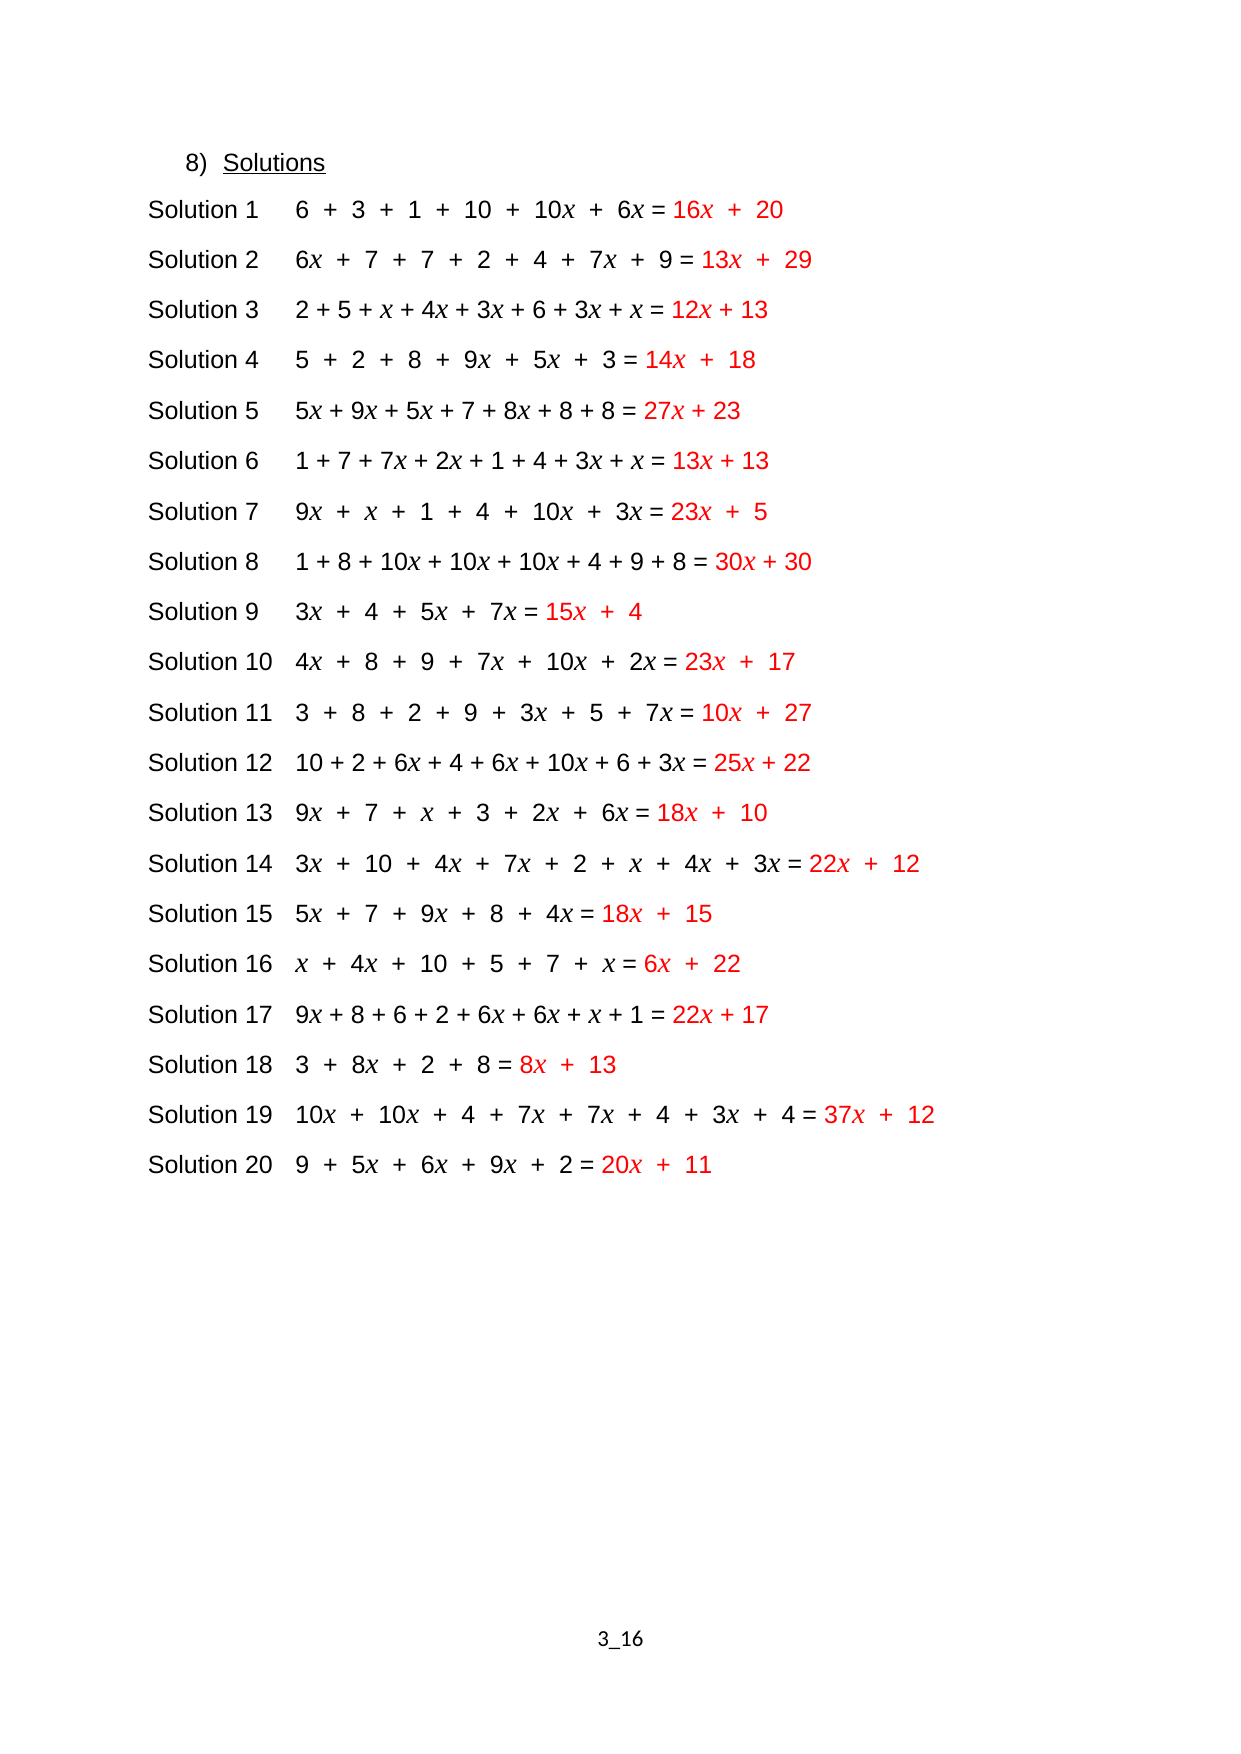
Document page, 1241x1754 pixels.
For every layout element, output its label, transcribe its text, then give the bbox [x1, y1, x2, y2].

text Solution 4 5 + 2 + 8 + 9x + 5x + 3 = 14x + 18 [148, 342, 1093, 375]
text Solution 11 3 + 8 + 2 + 9 + 3x + 5 + 7x = 10x + 27 [148, 694, 1093, 727]
text Solution 10 4x + 8 + 9 + 7x + 10x + 2x = 23x + 17 [148, 643, 1093, 677]
text Solution 17 9x + 8 + 6 + 2 + 6x + 6x + x + 1 = 22x + 17 [148, 996, 1093, 1029]
text Solution 3 2 + 5 + x + 4x + 3x + 6 + 3x + x = 12x + 13 [148, 291, 1093, 325]
text Solution 13 9x + 7 + x + 3 + 2x + 6x = 18x + 10 [148, 794, 1093, 828]
text Solution 6 1 + 7 + 7x + 2x + 1 + 4 + 3x + x = 13x + 13 [148, 442, 1093, 476]
text Solution 2 6x + 7 + 7 + 2 + 4 + 7x + 9 = 13x + 29 [148, 241, 1093, 274]
text Solution 1 6 + 3 + 1 + 10 + 10x + 6x = 16x + 20 [148, 191, 1093, 224]
text Solution 7 9x + x + 1 + 4 + 10x + 3x = 23x + 5 [148, 493, 1093, 526]
text Solution 9 3x + 4 + 5x + 7x = 15x + 4 [148, 593, 1093, 627]
text Solution 14 3x + 10 + 4x + 7x + 2 + x + 4x + 3x = 22x + 12 [148, 845, 1093, 878]
text Solution 18 3 + 8x + 2 + 8 = 8x + 13 [148, 1046, 1093, 1079]
text Solution 19 10x + 10x + 4 + 7x + 7x + 4 + 3x + 4 = 37x + 12 [148, 1096, 1093, 1130]
text Solution 8 1 + 8 + 10x + 10x + 10x + 4 + 9 + 8 = 30x + 30 [148, 543, 1093, 576]
text Solution 5 5x + 9x + 5x + 7 + 8x + 8 + 8 = 27x + 23 [148, 392, 1093, 426]
text Solution 15 5x + 7 + 9x + 8 + 4x = 18x + 15 [148, 895, 1093, 929]
text Solution 20 9 + 5x + 6x + 9x + 2 = 20x + 11 [148, 1147, 1093, 1180]
list Solutions [185, 148, 1093, 176]
text Solution 12 10 + 2 + 6x + 4 + 6x + 10x + 6 + 3x = 25x + 22 [148, 744, 1093, 778]
text Solution 16 x + 4x + 10 + 5 + 7 + x = 6x + 22 [148, 945, 1093, 979]
